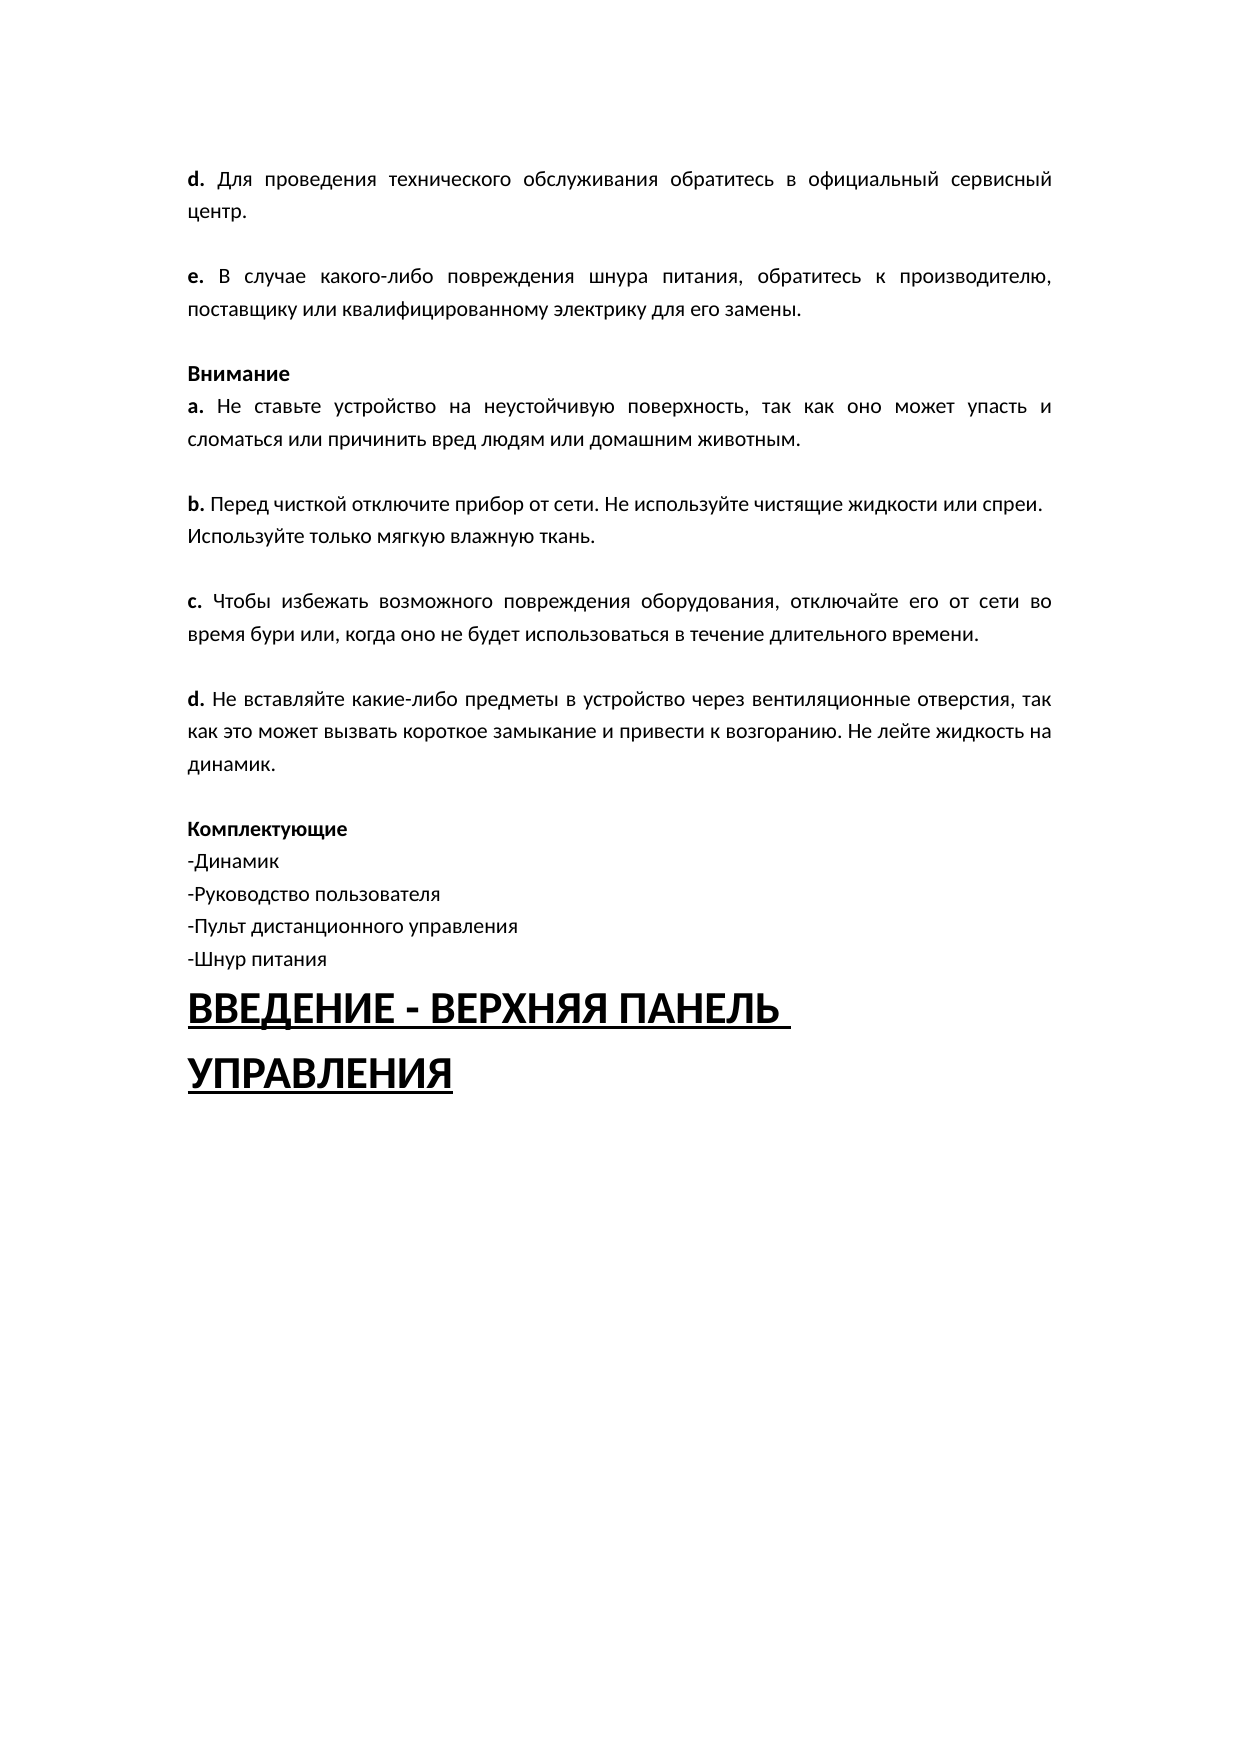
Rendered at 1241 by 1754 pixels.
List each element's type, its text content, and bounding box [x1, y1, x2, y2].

text e. В случае какого-либо повреждения шнура питания, обратитесь к производителю, поставщику или квалифицированному электрику для его замены. [187, 259, 1053, 324]
text -Динамик [187, 844, 1053, 877]
text d. Не вставляйте какие-либо предметы в устройство через вентиляционные отверстия, так как это может вызвать короткое замыкание и привести к возгоранию. Не лейте жидкость на динамик. [187, 682, 1053, 779]
text d. Для проведения технического обслуживания обратитесь в официальный сервисный центр. [187, 162, 1053, 227]
text а. Не ставьте устройство на неустойчивую поверхность, так как оно может упасть и сломаться или причинить вред людям или домашним животным. [187, 389, 1053, 454]
text ВВЕДЕНИЕ - ВЕРХНЯЯ ПАНЕЛЬ УПРАВЛЕНИЯ [187, 974, 1053, 1104]
text Используйте только мягкую влажную ткань. [187, 519, 1053, 552]
text c. Чтобы избежать возможного повреждения оборудования, отключайте его от сети во время бури или, когда оно не будет использоваться в течение длительного времени. [187, 584, 1053, 649]
text -Шнур питания [187, 942, 1053, 974]
text -Руководство пользователя [187, 877, 1053, 909]
text -Пульт дистанционного управления [187, 909, 1053, 942]
text Комплектующие [187, 812, 1053, 844]
text b. Перед чисткой отключите прибор от сети. Не используйте чистящие жидкости или спреи. [187, 487, 1053, 519]
text Внимание [187, 357, 1053, 389]
